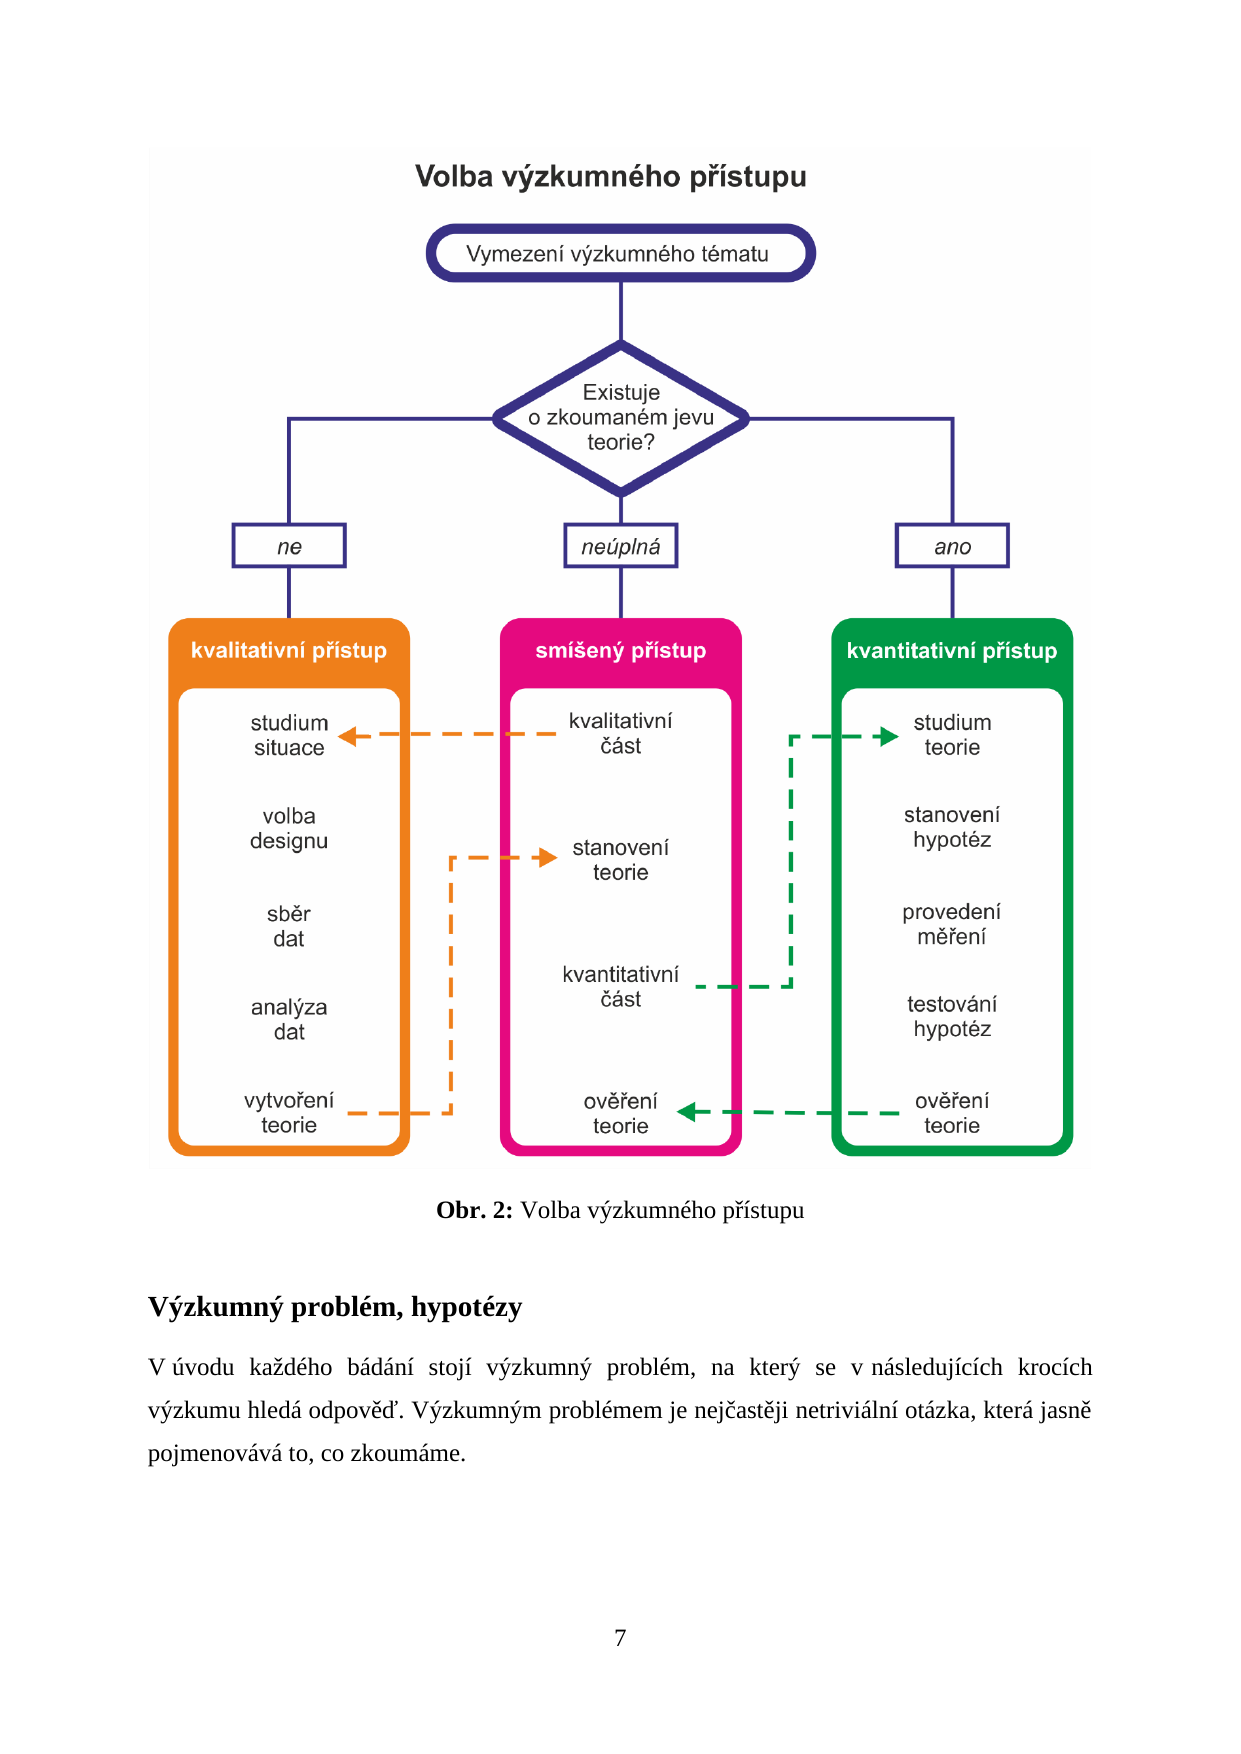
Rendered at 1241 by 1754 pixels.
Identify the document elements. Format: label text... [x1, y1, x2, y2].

text V úvodu každého bádání stojí výzkumný problém, na který se v následujících krocích výzkumu hledá odpověď. Výzkumným problémem je nejčastěji netriviální otázka, která jasně pojmenovává to, co zkoumáme. [148, 1352, 1093, 1467]
picture [149, 147, 1092, 1169]
subtitle Výzkumný problém, hypotézy [148, 1289, 1093, 1322]
text Obr. 2: Volba výzkumného přístupu [148, 1196, 1093, 1224]
